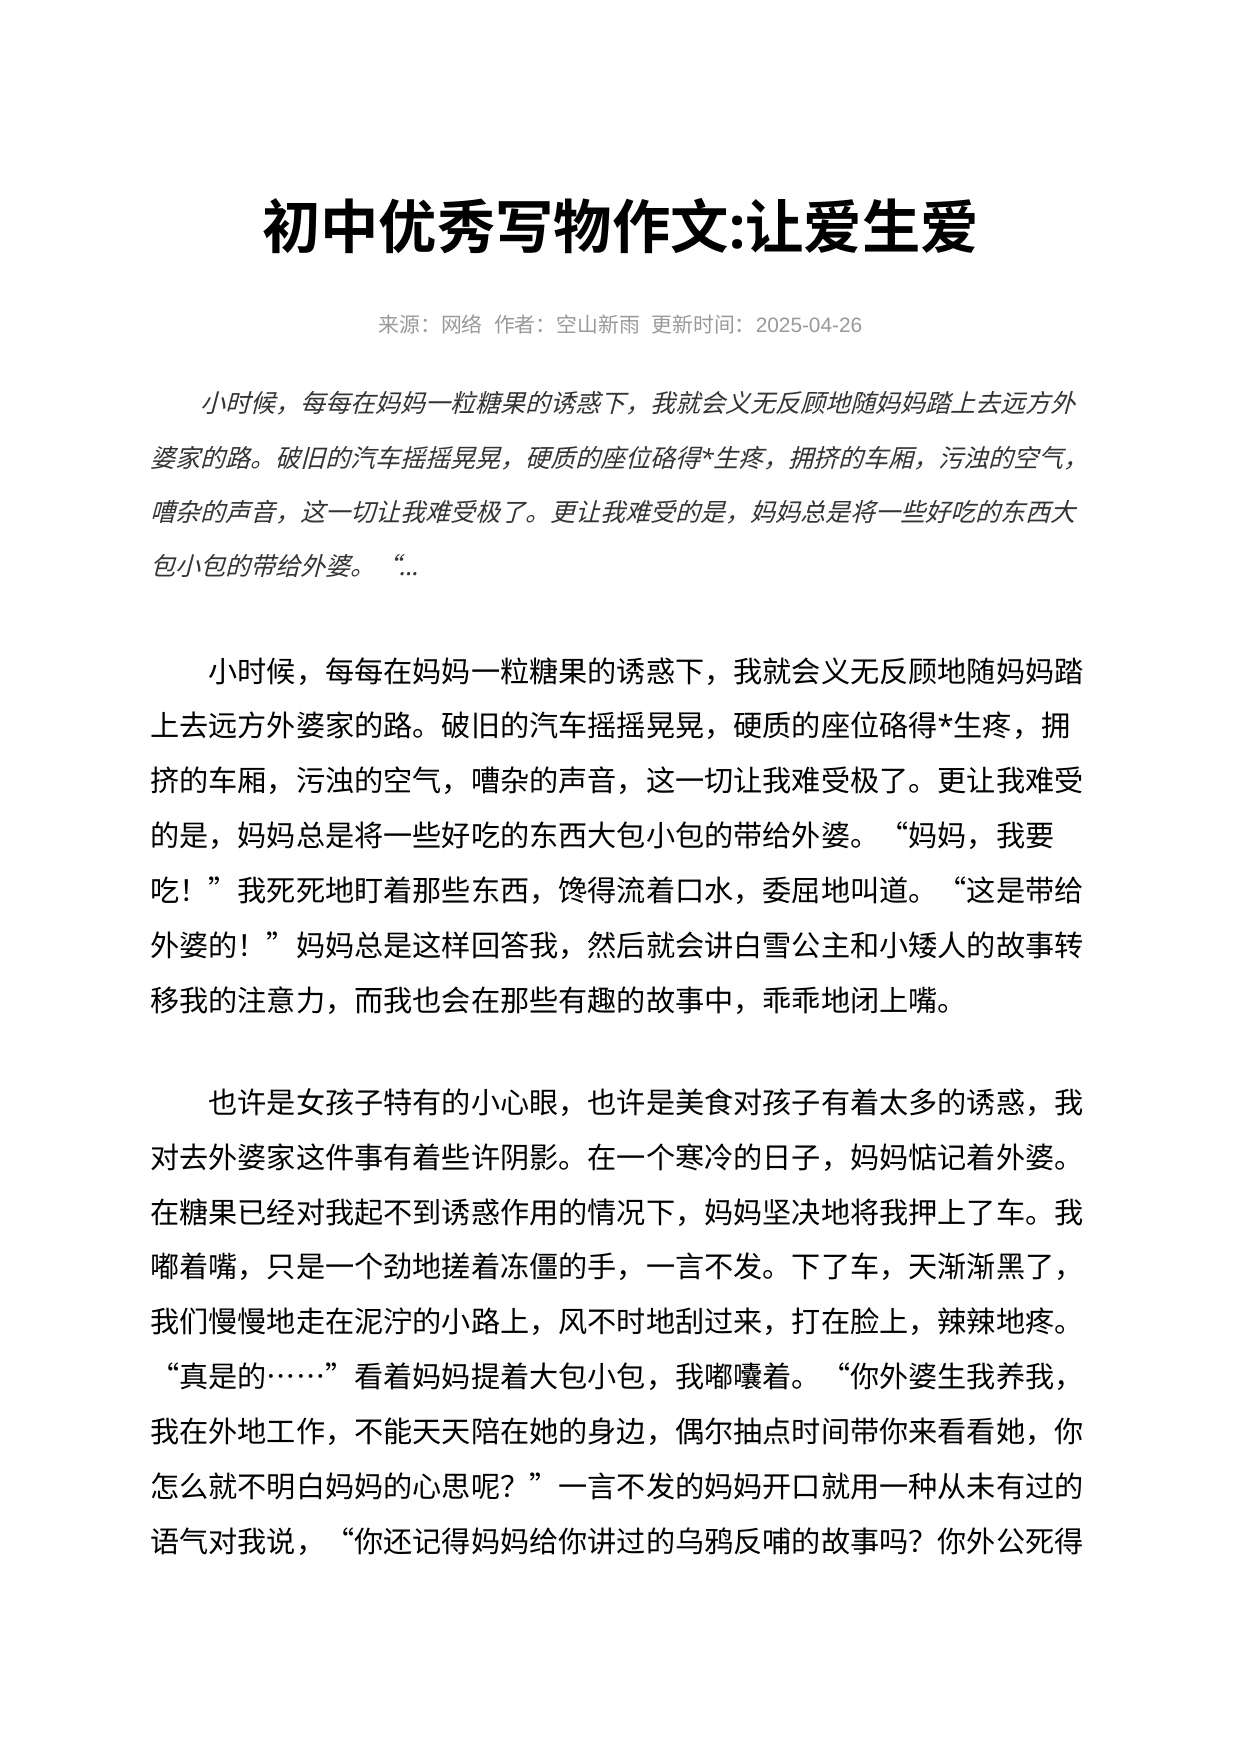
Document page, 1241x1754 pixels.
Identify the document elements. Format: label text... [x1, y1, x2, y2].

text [150, 1079, 1090, 1561]
subtitle 初中优秀写物作文:让爱生爱 [150, 181, 1090, 266]
text 小时候，每每在妈妈一粒糖果的诱惑下，我就会义无反顾地随妈妈踏上去远方外婆家的路。破旧的汽车摇摇晃晃，硬质的座位硌得*生疼，拥挤的车厢，污浊的空气，嘈杂的声音，这一切让我难受极了。更让我难受的是，妈妈总是将一些好吃的东西大包小包的带给外婆。“妈妈，我要吃！”我死死地盯着那些东西，馋得流着口水，委屈地叫道。“这是带给外婆的！”妈妈总是这样回答我，然后就会讲白雪公主和小矮人的故事转移我的注意力，而我也会在那些有趣的故事中，乖乖地闭上嘴。 [150, 648, 1090, 1020]
text 来源：网络 作者：空山新雨 更新时间：2025-04-26 [150, 313, 1090, 337]
text 小时候，每每在妈妈一粒糖果的诱惑下，我就会义无反顾地随妈妈踏上去远方外婆家的路。破旧的汽车摇摇晃晃，硬质的座位硌得*生疼，拥挤的车厢，污浊的空气，嘈杂的声音，这一切让我难受极了。更让我难受的是，妈妈总是将一些好吃的东西大包小包的带给外婆。“... [150, 384, 1090, 583]
